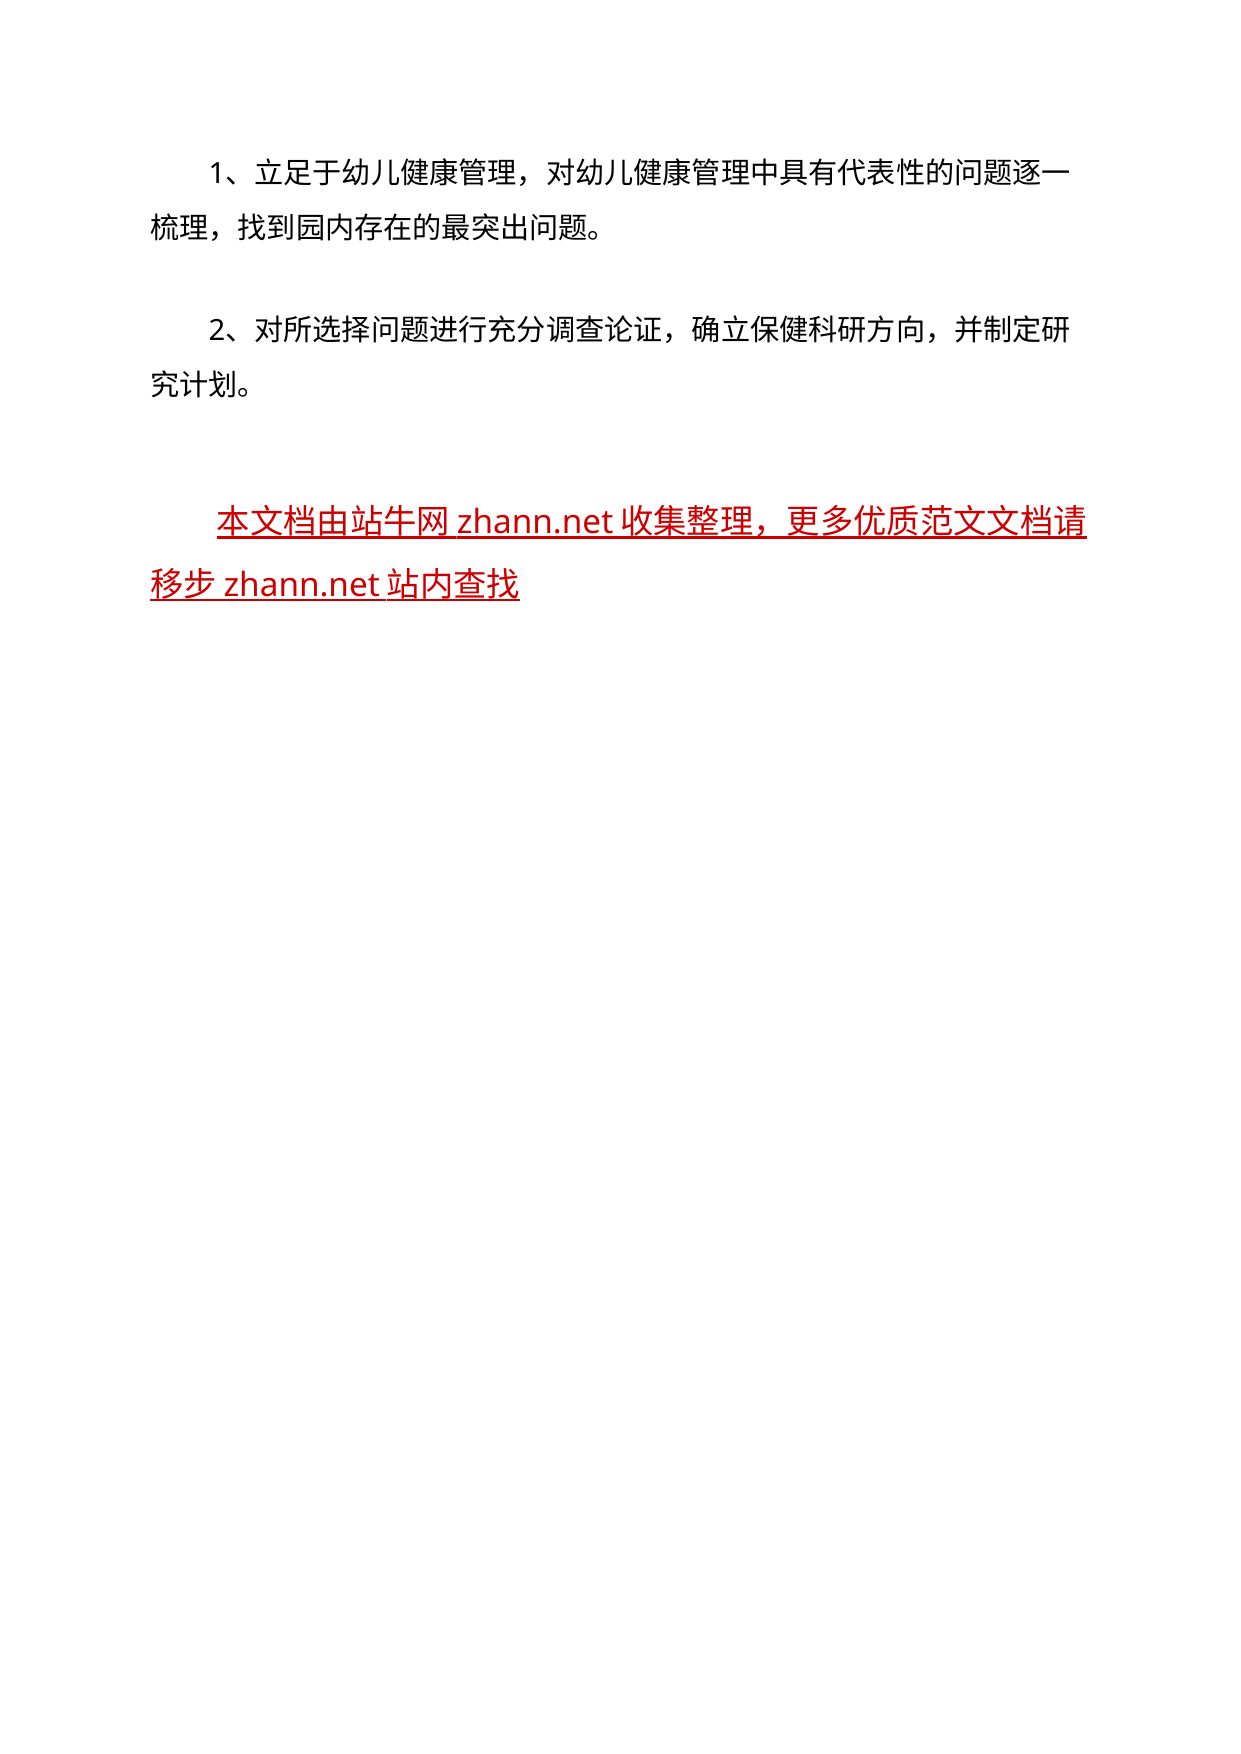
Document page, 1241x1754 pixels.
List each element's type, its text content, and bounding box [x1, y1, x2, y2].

text 1、立足于幼儿健康管理，对幼儿健康管理中具有代表性的问题逐一梳理，找到园内存在的最突出问题。 [150, 150, 1090, 247]
text 2、对所选择问题进行充分调查论证，确立保健科研方向，并制定研究计划。 [150, 307, 1090, 404]
text 本文档由站牛网zhann.net收集整理，更多优质范文文档请移步zhann.net站内查找 [150, 495, 1090, 606]
